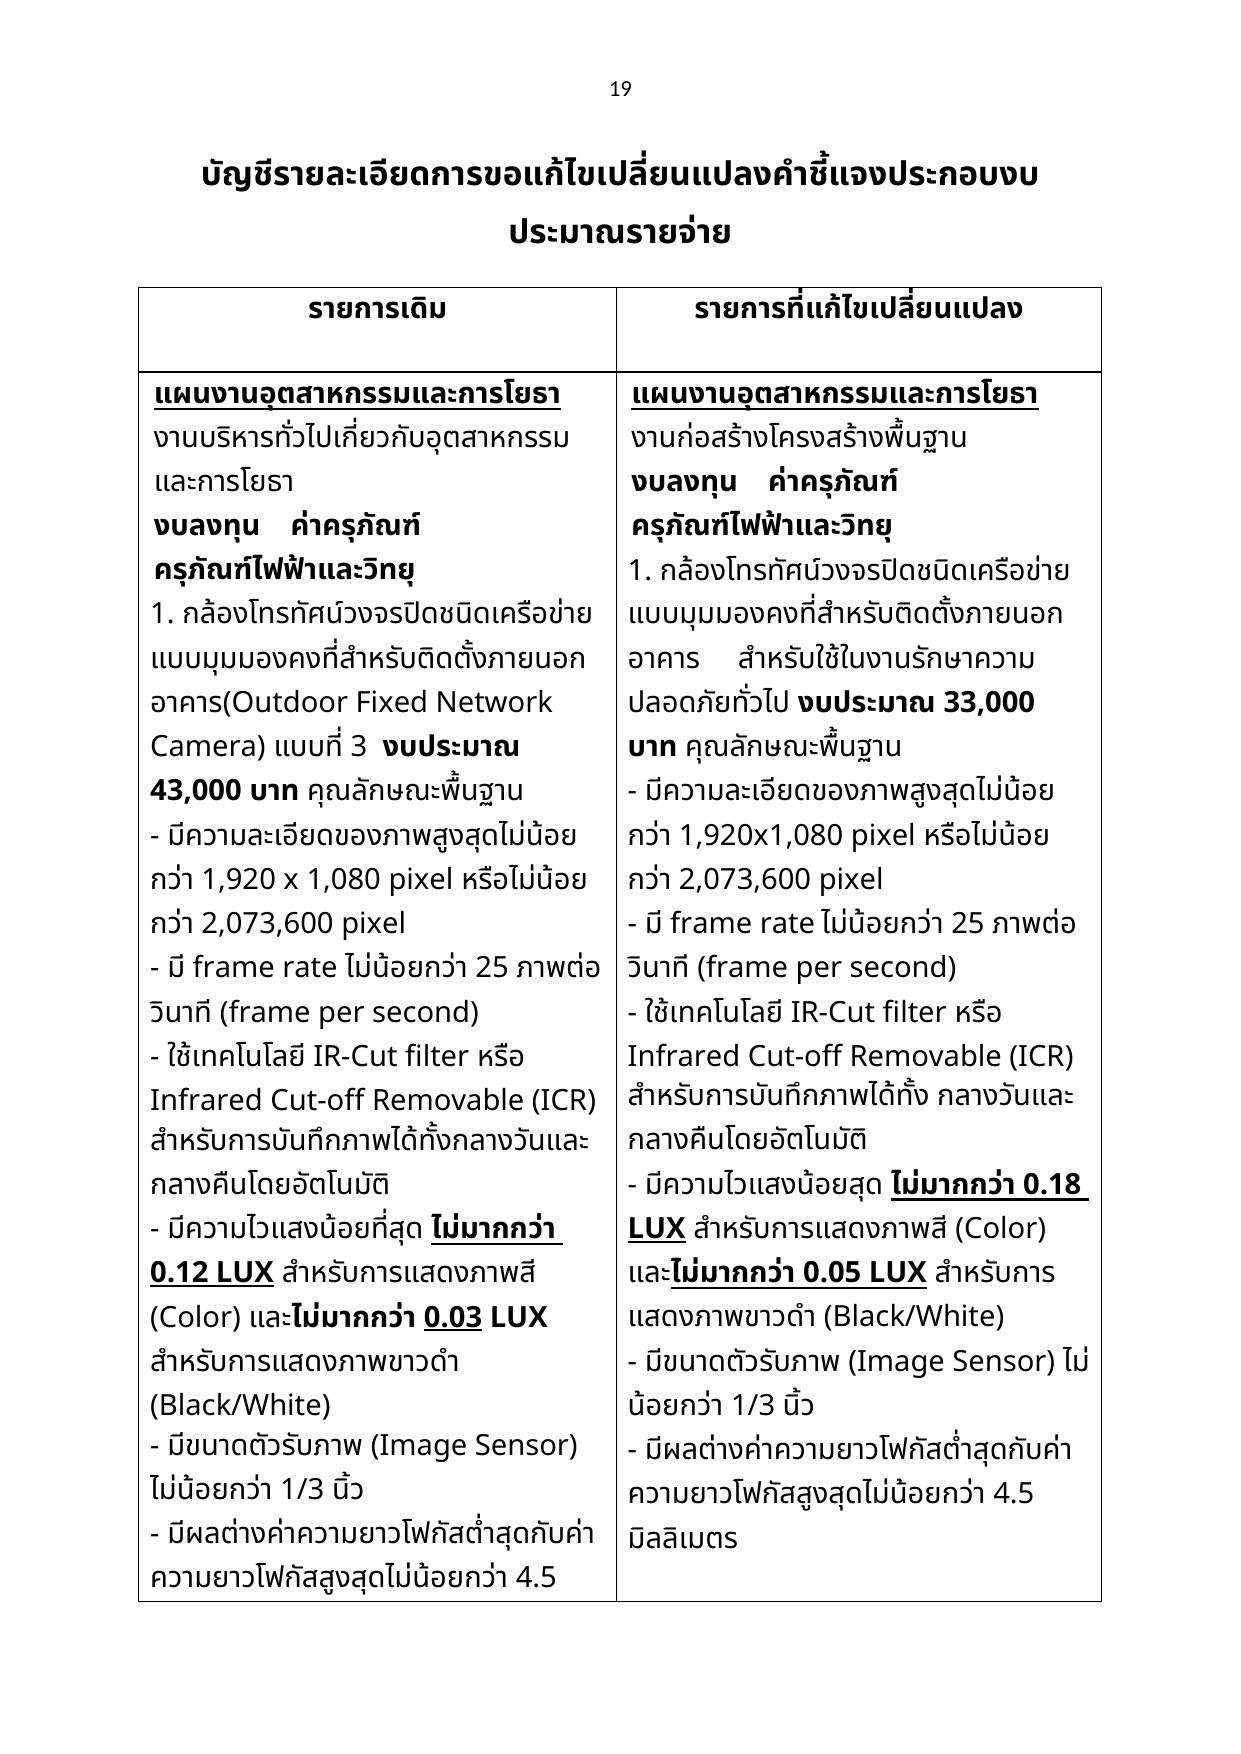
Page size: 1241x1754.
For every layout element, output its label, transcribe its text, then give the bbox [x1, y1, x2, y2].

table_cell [617, 373, 1101, 1601]
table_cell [139, 373, 616, 1601]
text บัญชีรายละเอียดการขอแก้ไขเปลี่ยนแปลงคำชี้แจงประกอบงบประมาณรายจ่าย [150, 150, 1090, 258]
table_header รายการที่แก้ไขเปลี่ยนแปลง [617, 288, 1101, 371]
table_header รายการเดิม [139, 288, 616, 371]
